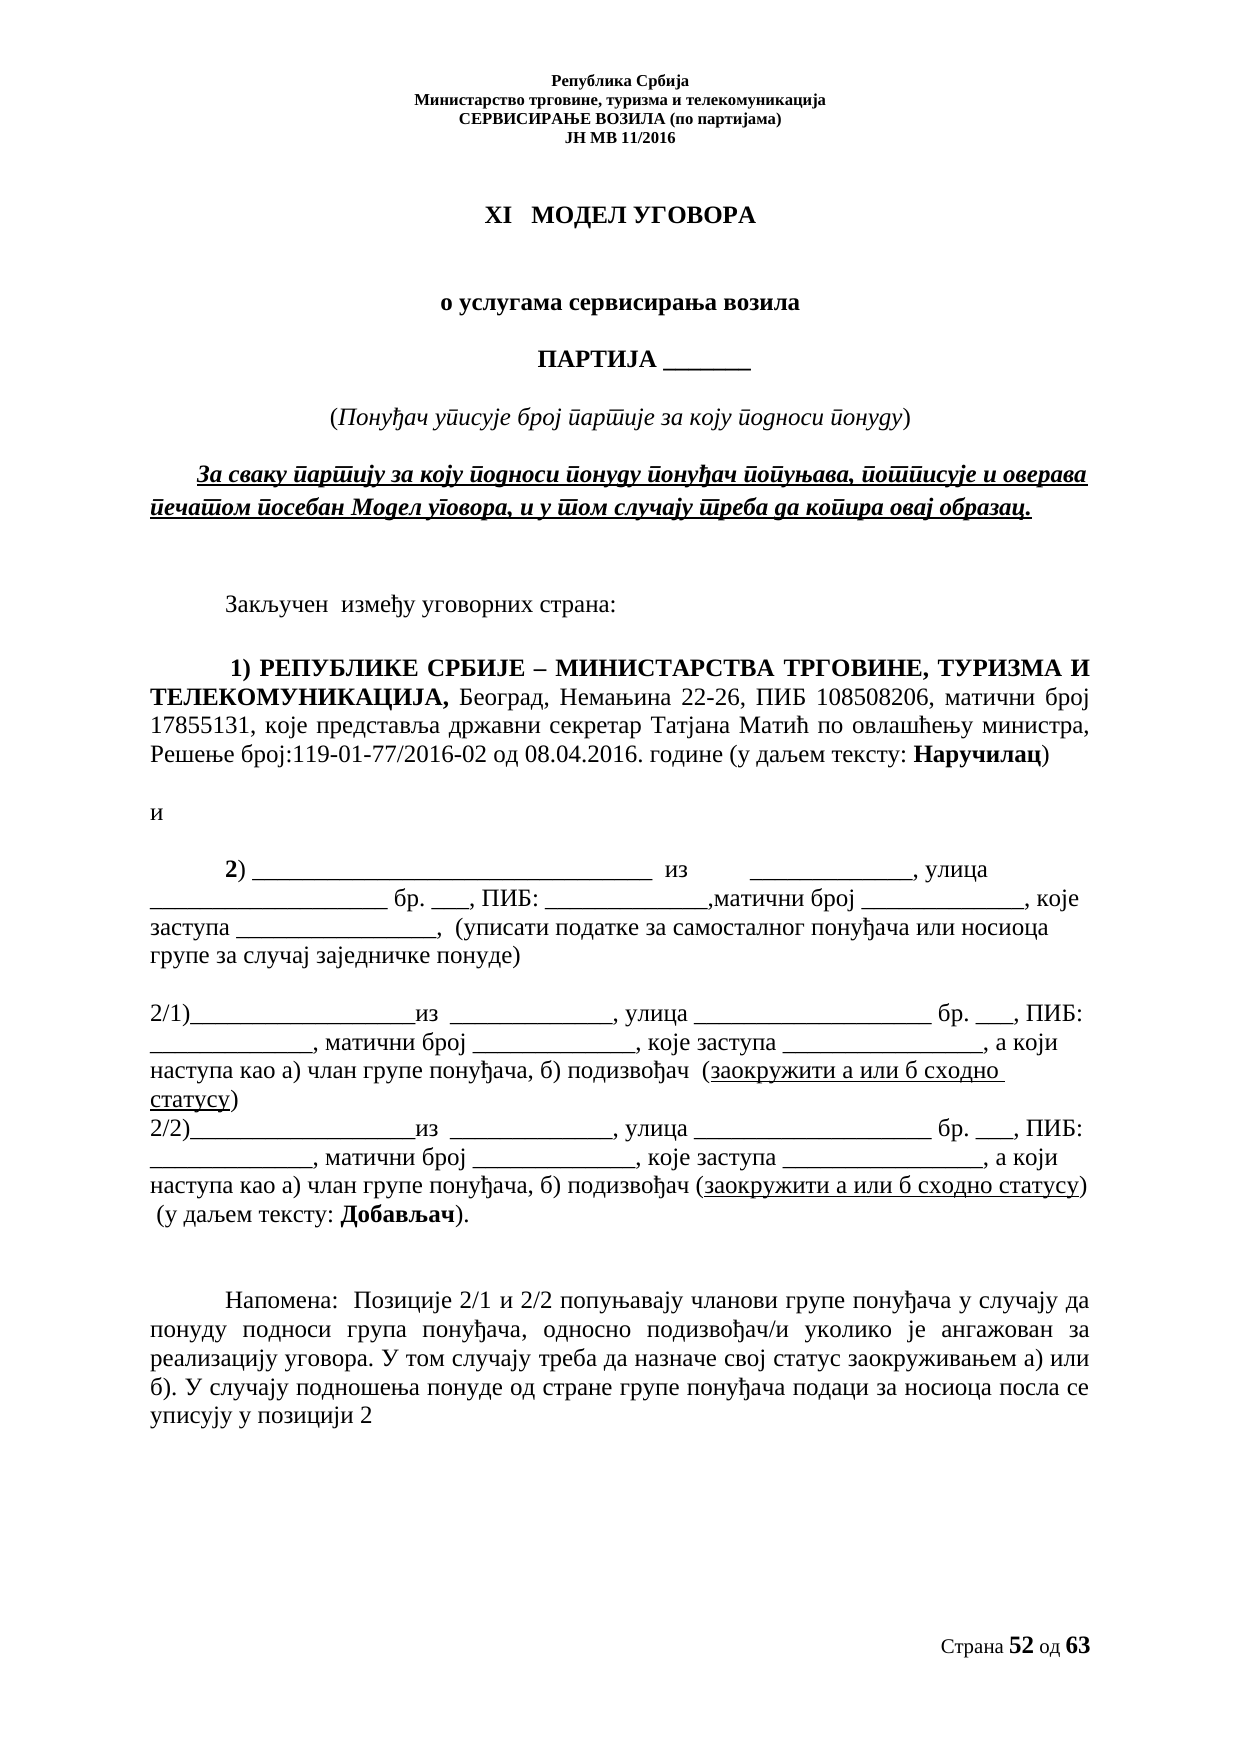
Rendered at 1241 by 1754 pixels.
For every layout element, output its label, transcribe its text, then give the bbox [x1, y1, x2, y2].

text Закључен између уговорних страна: [150, 589, 1090, 618]
text XI МОДЕЛ УГОВОРА [150, 200, 1090, 229]
text 2) ________________________________ из _____________, улица ___________________ бр. ___, ПИБ: _____________,матични број _____________, које заступа ________________, (уписати податке за самосталног понуђача или носиоца групе за случај заједничке понуде) [150, 854, 1090, 969]
text 2/1)__________________из _____________, улица ___________________ бр. ___, ПИБ: _____________, матични број _____________, које заступа ________________, а који наступа као а) члан групе понуђача, б) подизвођач (заокружити а или б сходно статусу) [150, 998, 1090, 1113]
text 1) РЕПУБЛИКЕ СРБИЈЕ – МИНИСТАРСТВА ТРГОВИНЕ, ТУРИЗМА И ТЕЛЕКОМУНИКАЦИЈА, Београд, Немањина 22-26, ПИБ 108508206, матични број 17855131, које представља државни секретар Татјана Матић по овлашћењу министра, Решење број:119-01-77/2016-02 од 08.04.2016. године (у даљем тексту: Наручилац) [150, 653, 1090, 768]
text 2/2)__________________из _____________, улица ___________________ бр. ___, ПИБ: _____________, матични број _____________, које заступа ________________, а који наступа као а) члан групе понуђача, б) подизвођач (заокружити а или б сходно статусу) [150, 1113, 1090, 1199]
text и [150, 797, 1090, 826]
text (Понуђач уписује број партије за коју подноси понуду) [150, 402, 1090, 431]
text ПАРТИЈА _______ [150, 344, 1090, 373]
text о услугама сервисирања возила [150, 287, 1090, 316]
text Напомена: Позиције 2/1 и 2/2 попуњавају чланови групе понуђача у случају да понуду подноси група понуђача, односно подизвођач/и уколико је ангажован за реализацију уговора. У том случају треба да назначе свој статус заокруживањем а) или б). У случају подношења понуде од стране групе понуђача подаци за носиоца посла се уписују у позицији 2 [150, 1286, 1090, 1429]
text (у даљем тексту: Добављач). [150, 1199, 1090, 1228]
text За сваку партију за коју подноси понуду понуђач попуњава, потписује и оверава печатом посебан Модел уговора, и у том случају треба да копира овај образац. [150, 459, 1090, 521]
